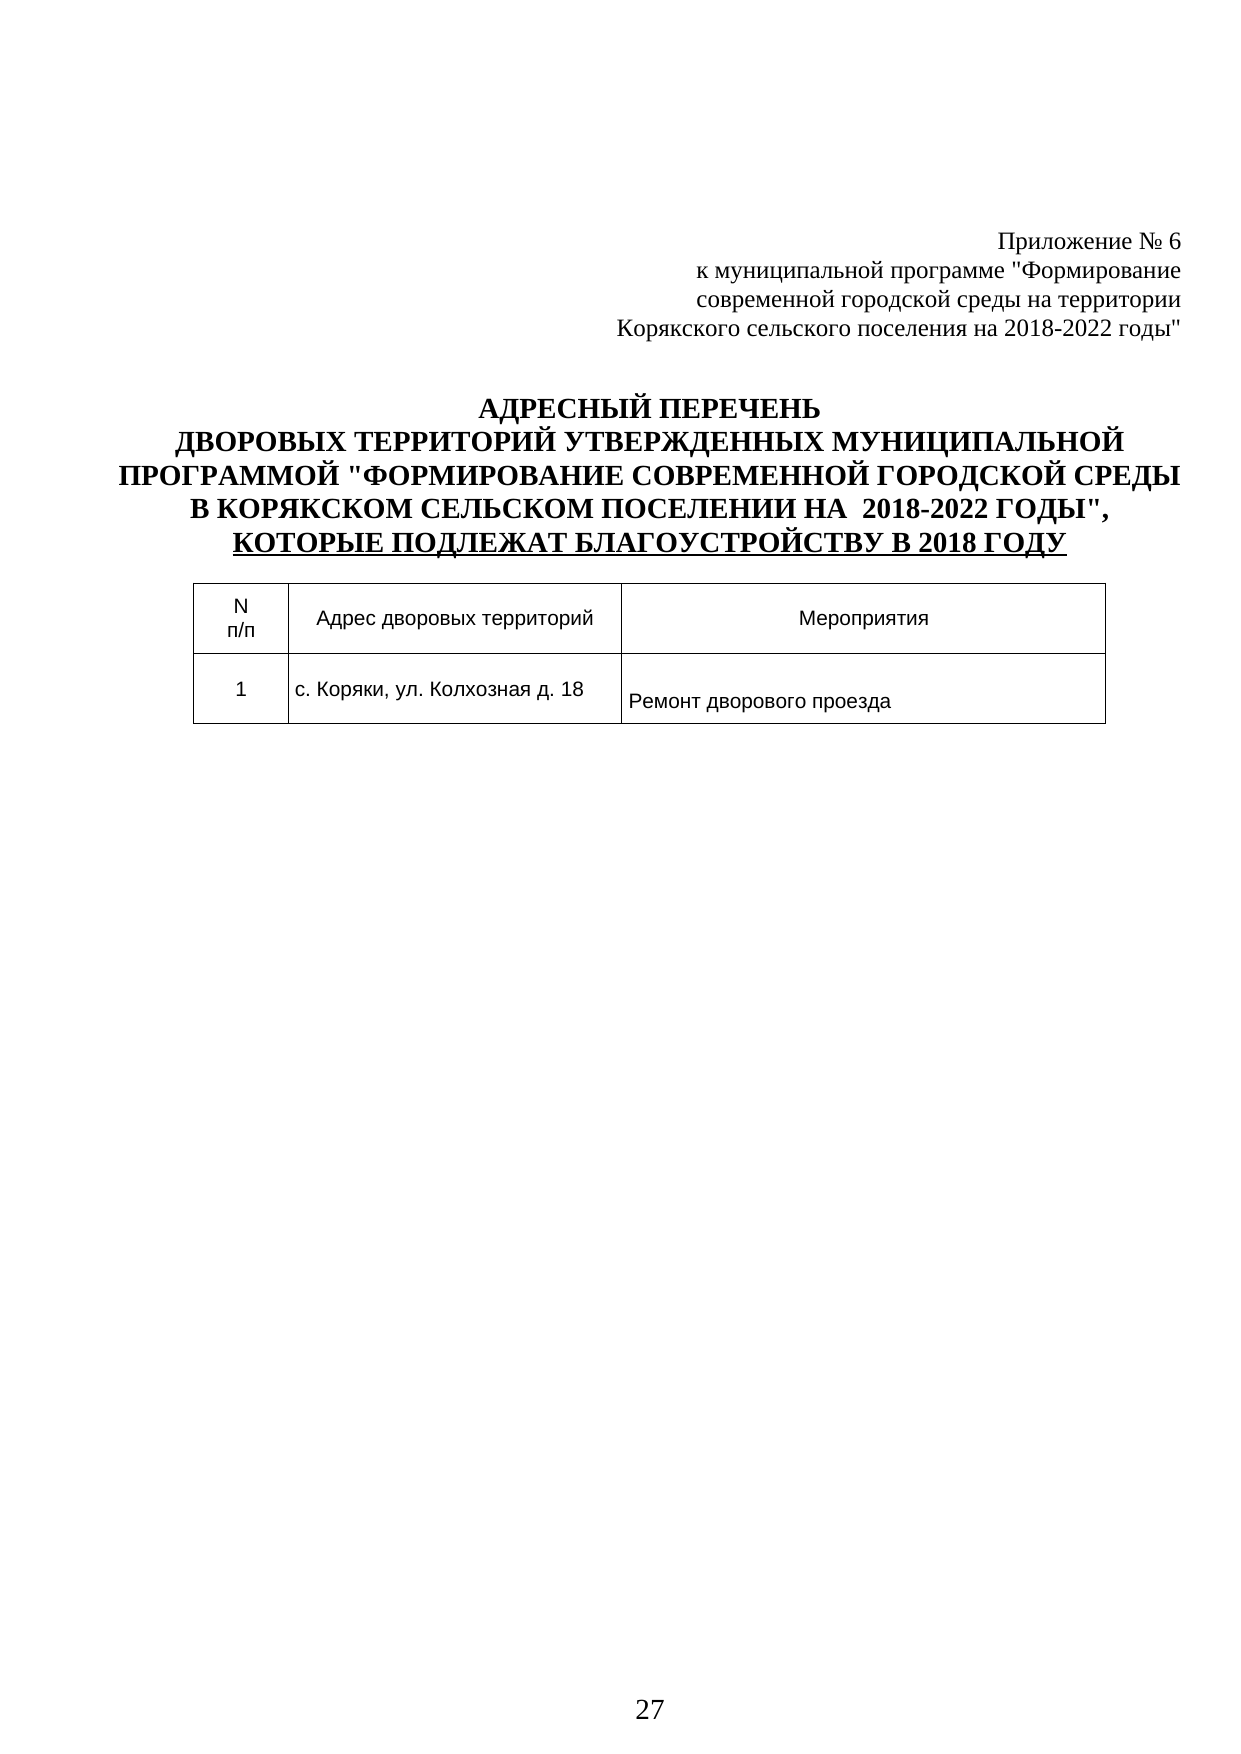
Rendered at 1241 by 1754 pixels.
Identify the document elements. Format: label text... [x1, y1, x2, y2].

table_header N п/п [194, 584, 288, 653]
text Корякского сельского поселения на 2018-2022 годы" [118, 313, 1181, 341]
table_header Мероприятия [622, 584, 1105, 653]
text КОТОРЫЕ ПОДЛЕЖАТ БЛАГОУСТРОЙСТВУ В 2018 ГОДУ [118, 525, 1181, 559]
text Приложение № 6 [118, 226, 1181, 255]
text к муниципальной программе "Формирование [118, 255, 1181, 284]
table_cell с. Коряки, ул. Колхозная д. 18 [289, 654, 621, 723]
table_header Адрес дворовых территорий [289, 584, 621, 653]
table_cell Ремонт дворового проезда [622, 654, 1105, 723]
text ДВОРОВЫХ ТЕРРИТОРИЙ УТВЕРЖДЕННЫХ МУНИЦИПАЛЬНОЙ ПРОГРАММОЙ "ФОРМИРОВАНИЕ СОВРЕМЕННОЙ ГОРОДСКОЙ СРЕДЫ В КОРЯКСКОМ СЕЛЬСКОМ ПОСЕЛЕНИИ НА 2018-2022 ГОДЫ", [118, 424, 1181, 525]
table_cell 1 [194, 654, 288, 723]
text АДРЕСНЫЙ ПЕРЕЧЕНЬ [118, 391, 1181, 424]
text современной городской среды на территории [118, 284, 1181, 313]
